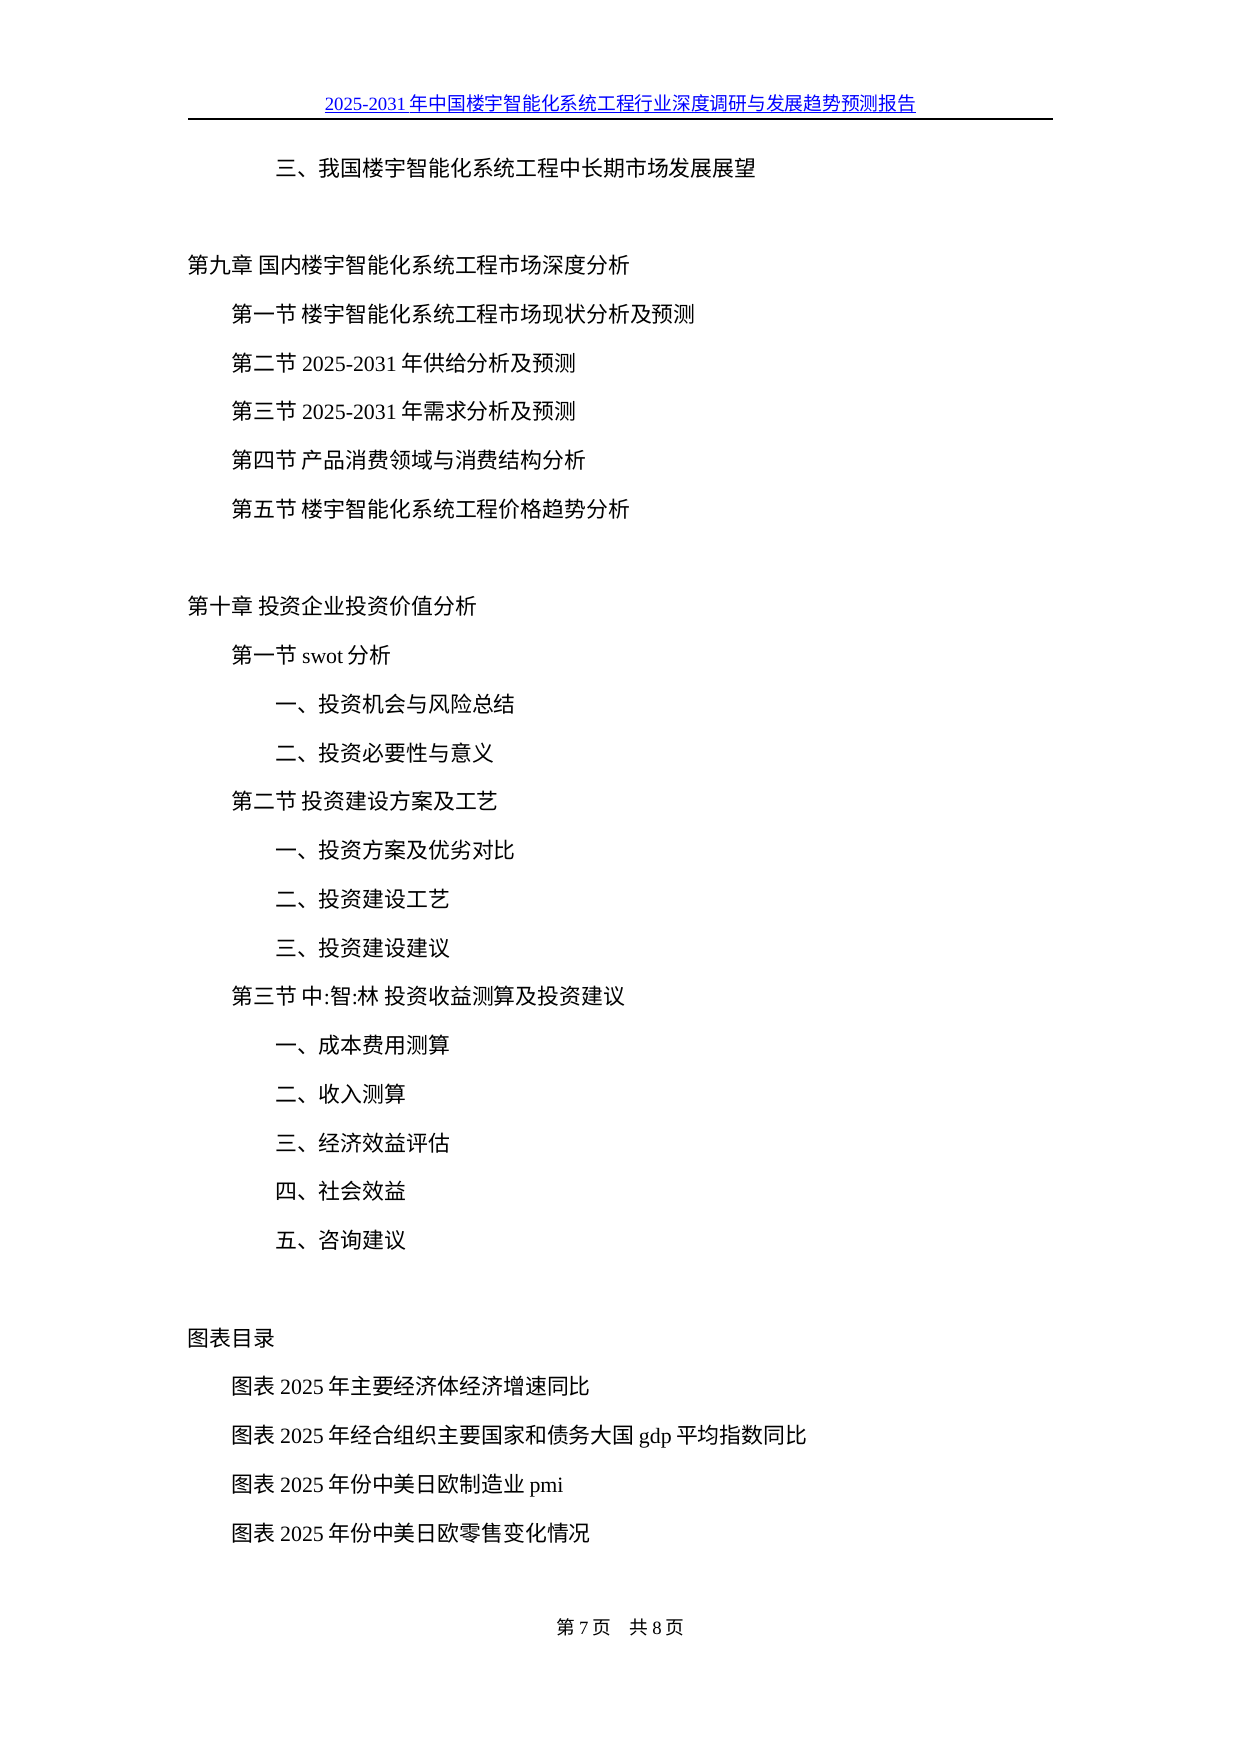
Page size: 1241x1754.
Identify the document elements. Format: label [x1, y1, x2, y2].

text [187, 150, 1053, 1548]
